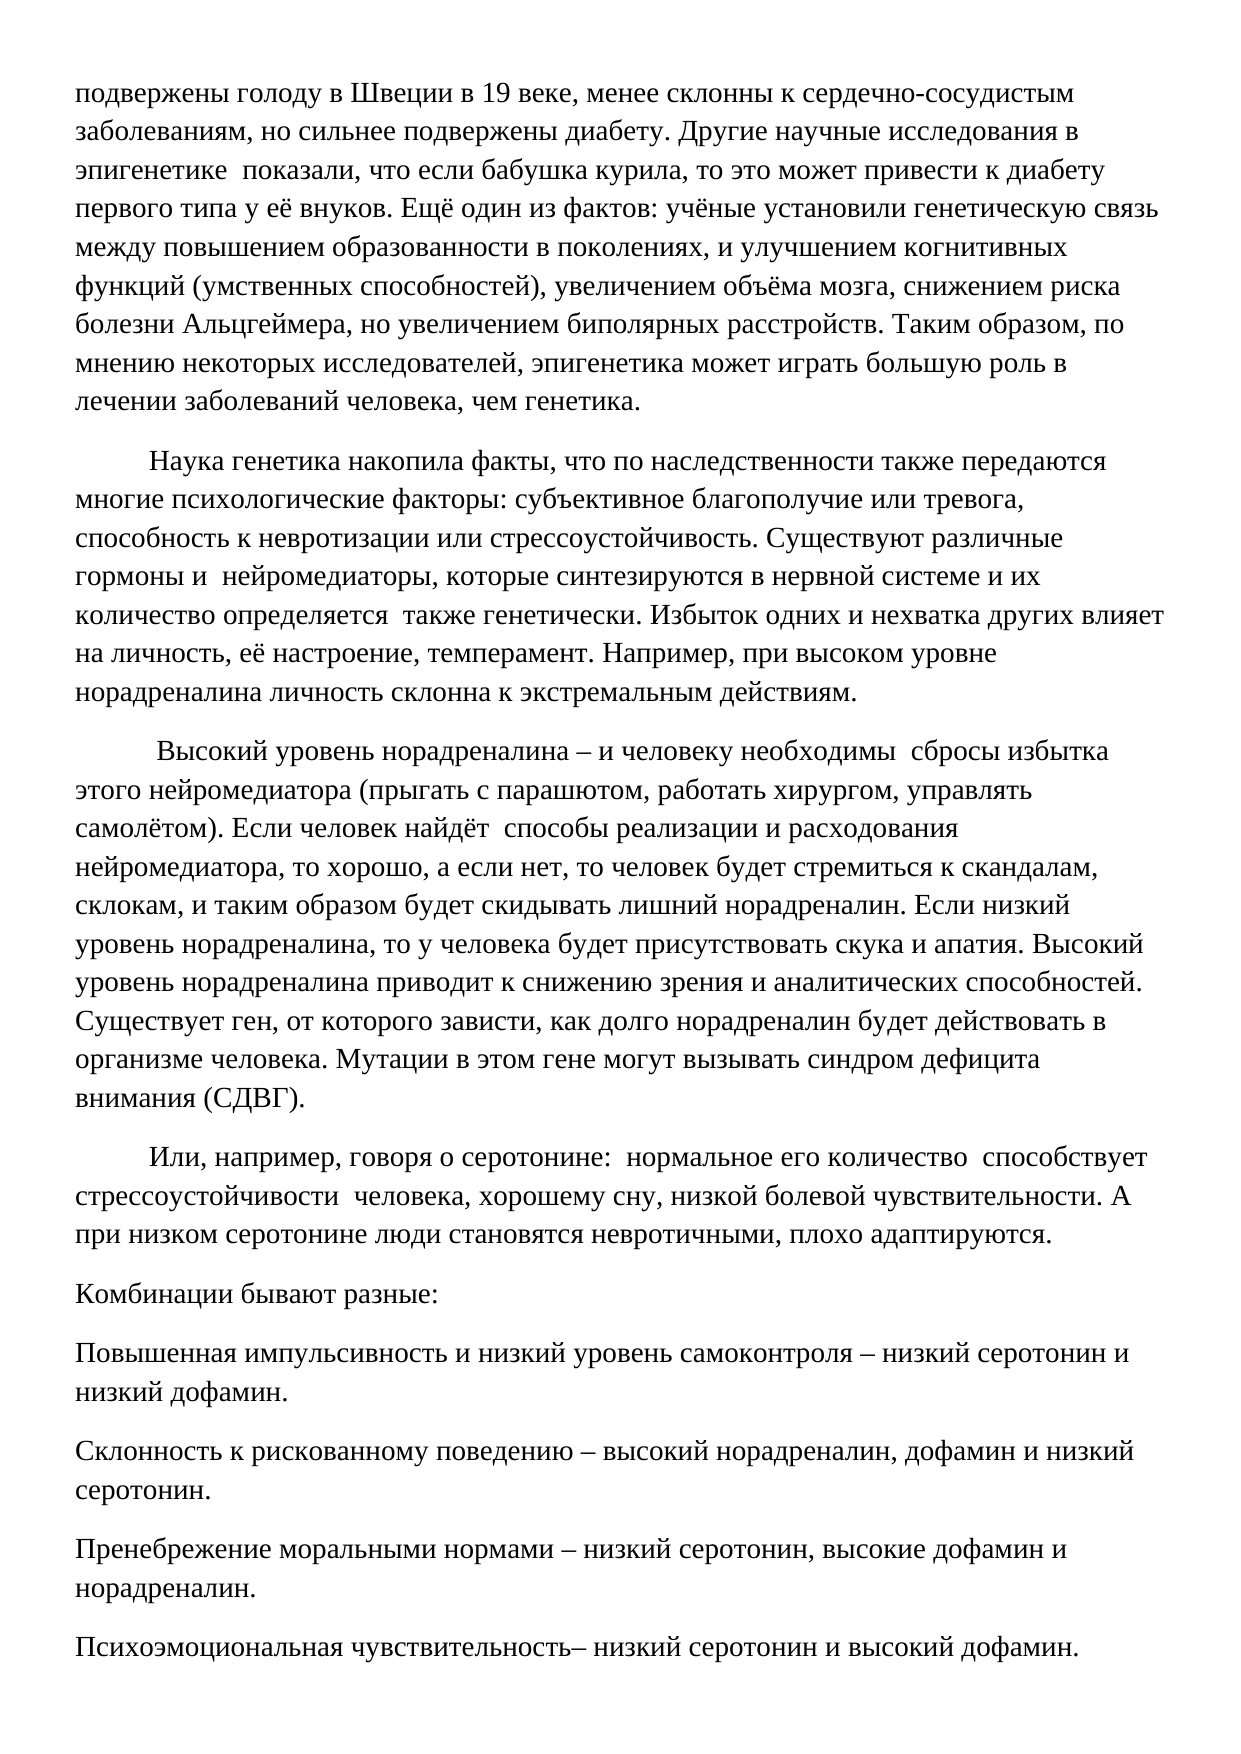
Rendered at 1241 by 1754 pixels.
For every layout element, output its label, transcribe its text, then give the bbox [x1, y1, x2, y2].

text Склонность к рискованному поведению – высокий норадреналин, дофамин и низкий серотонин. [75, 1433, 1165, 1505]
text Пренебрежение моральными нормами – низкий серотонин, высокие дофамин и норадреналин. [75, 1531, 1165, 1603]
text Психоэмоциональная чувствительность– низкий серотонин и высокий дофамин. [75, 1629, 1165, 1663]
text Высокий уровень норадреналина – и человеку необходимы сбросы избытка этого нейромедиатора (прыгать с парашютом, работать хирургом, управлять самолётом). Если человек найдёт способы реализации и расходования нейромедиатора, то хорошо, а если нет, то человек будет стремиться к скандалам, склокам, и таким образом будет скидывать лишний норадреналин. Если низкий уровень норадреналина, то у человека будет присутствовать скука и апатия. Высокий уровень норадреналина приводит к снижению зрения и аналитических способностей. Существует ген, от которого зависти, как долго норадреналин будет действовать в организме человека. Мутации в этом гене могут вызывать синдром дефицита внимания (СДВГ). [75, 733, 1165, 1114]
text Комбинации бывают разные: [75, 1276, 1165, 1309]
text Или, например, говоря о серотонине: нормальное его количество способствует стрессоустойчивости человека, хорошему сну, низкой болевой чувствительности. А при низком серотонине люди становятся невротичными, плохо адаптируются. [75, 1139, 1165, 1250]
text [75, 75, 1165, 417]
text Повышенная импульсивность и низкий уровень самоконтроля – низкий серотонин и низкий дофамин. [75, 1335, 1165, 1407]
text Наука генетика накопила факты, что по наследственности также передаются многие психологические факторы: субъективное благополучие или тревога, способность к невротизации или стрессоустойчивость. Существуют различные гормоны и нейромедиаторы, которые синтезируются в нервной системе и их количество определяется также генетически. Избыток одних и нехватка других влияет на личность, её настроение, темперамент. Например, при высоком уровне норадреналина личность склонна к экстремальным действиям. [75, 443, 1165, 707]
